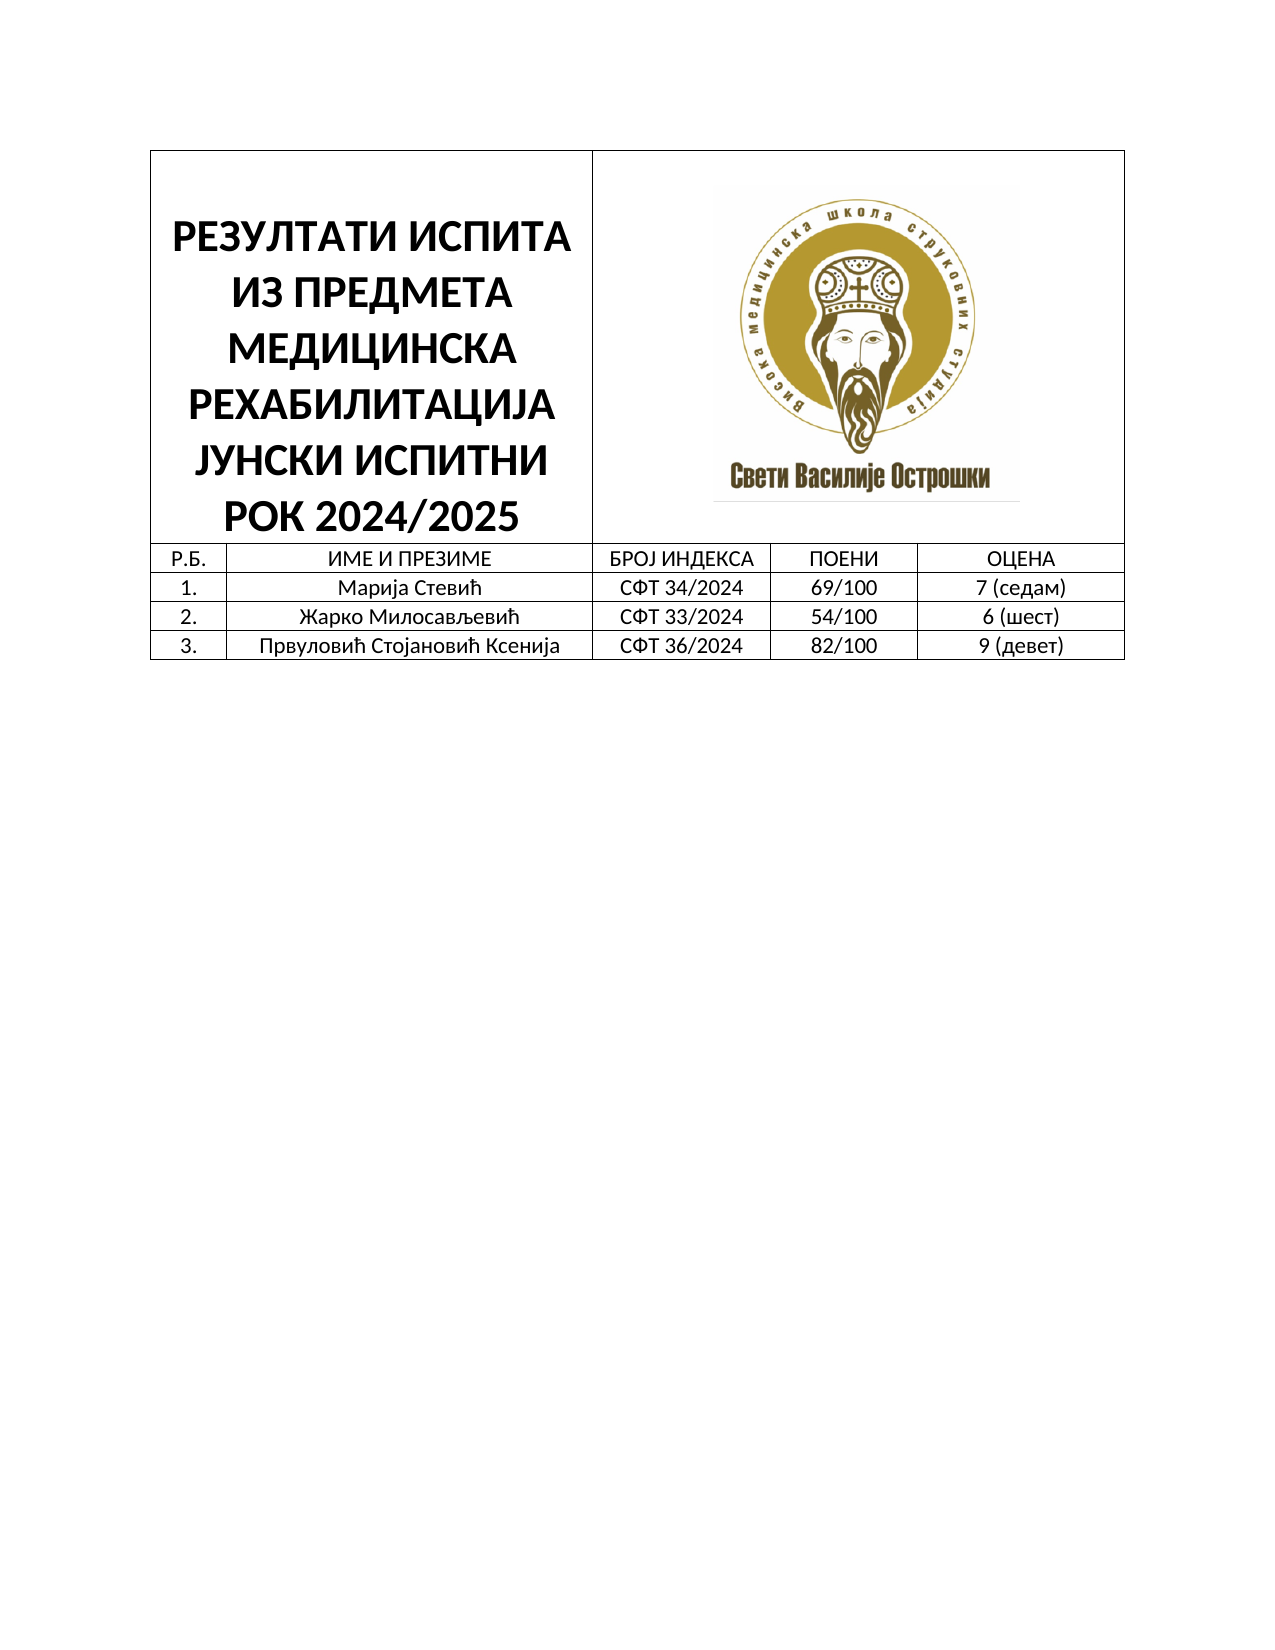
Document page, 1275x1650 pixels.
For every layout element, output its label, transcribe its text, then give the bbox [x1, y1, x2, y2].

table_cell 6 (шест) [918, 602, 1124, 630]
table_cell 82/100 [771, 631, 917, 659]
table_cell СФТ 33/2024 [593, 602, 770, 630]
table_cell 3. [151, 631, 226, 659]
table_cell ПОЕНИ [771, 544, 917, 572]
table_cell ИМЕ И ПРЕЗИМЕ [227, 544, 592, 572]
table_cell БРОЈ ИНДЕКСА [593, 544, 770, 572]
table_cell 54/100 [771, 602, 917, 630]
table_header [593, 151, 1124, 543]
picture [712, 185, 1020, 502]
table_cell 7 (седам) [918, 573, 1124, 601]
table_cell 2. [151, 602, 226, 630]
table_cell Жарко Милосављевић [227, 602, 592, 630]
table_cell 69/100 [771, 573, 917, 601]
table_header РЕЗУЛТАТИ ИСПИТА ИЗ ПРЕДМЕТА МЕДИЦИНСКА РЕХАБИЛИТАЦИЈА ЈУНСКИ ИСПИТНИ РОК 2024/2025 [151, 151, 592, 543]
table_cell Првуловић Стојановић Ксенија [227, 631, 592, 659]
table_cell 9 (девет) [918, 631, 1124, 659]
table_cell СФТ 34/2024 [593, 573, 770, 601]
table_cell ОЦЕНА [918, 544, 1124, 572]
table_cell Р.Б. [151, 544, 226, 572]
table_cell Марија Стевић [227, 573, 592, 601]
table_cell СФТ 36/2024 [593, 631, 770, 659]
table_cell 1. [151, 573, 226, 601]
